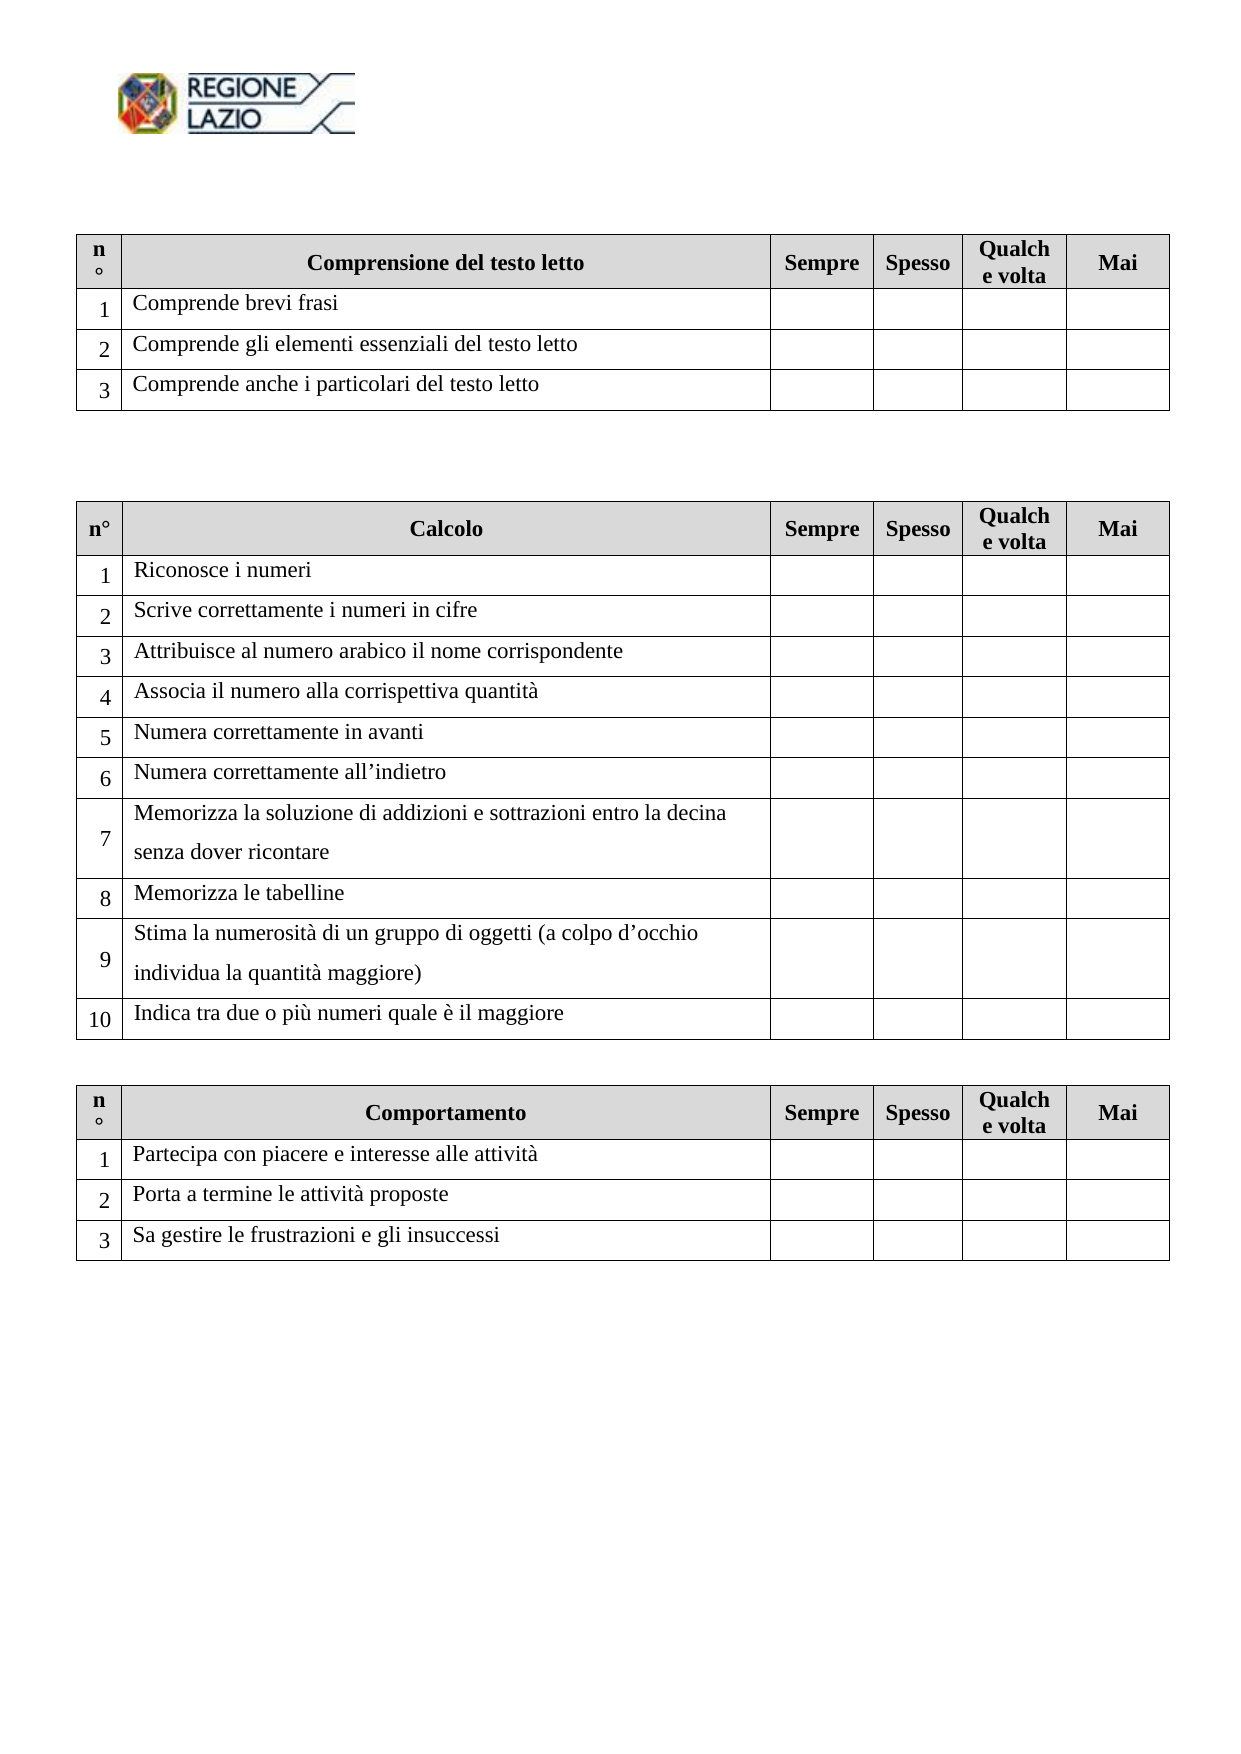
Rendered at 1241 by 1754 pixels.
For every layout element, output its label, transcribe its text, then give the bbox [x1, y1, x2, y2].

table_cell [771, 799, 873, 878]
table_cell [963, 879, 1066, 918]
table_cell 10 [77, 999, 122, 1039]
table_cell [874, 677, 962, 717]
table_header Spesso [874, 1086, 962, 1139]
table_cell [963, 718, 1066, 757]
table_cell [963, 370, 1066, 410]
table_header n° [77, 502, 122, 555]
table_cell [874, 1221, 962, 1260]
table_header Qualche volta [963, 1086, 1066, 1139]
table_cell Numera correttamente all’indietro [123, 758, 770, 798]
table_cell Scrive correttamente i numeri in cifre [123, 596, 770, 636]
table_cell 3 [77, 637, 122, 676]
table_cell [963, 999, 1066, 1039]
table_header Mai [1067, 502, 1169, 555]
table_cell [1067, 999, 1169, 1039]
table_cell [771, 879, 873, 918]
table_header Comprensione del testo letto [122, 235, 770, 288]
table_cell [771, 919, 873, 998]
table_cell [771, 718, 873, 757]
table_cell [771, 289, 873, 329]
table_header Qualche volta [963, 235, 1066, 288]
table_cell 6 [77, 758, 122, 798]
table_cell [1067, 1180, 1169, 1220]
table_cell Comprende gli elementi essenziali del testo letto [122, 330, 770, 369]
table_cell [963, 799, 1066, 878]
table_header Calcolo [123, 502, 770, 555]
table_cell [771, 370, 873, 410]
table_cell Memorizza le tabelline [123, 879, 770, 918]
table_cell 8 [77, 879, 122, 918]
table_cell [771, 1180, 873, 1220]
table_cell [771, 637, 873, 676]
table_header n° [77, 1086, 121, 1139]
table_cell [1067, 330, 1169, 369]
table_cell [874, 758, 962, 798]
table_header Spesso [874, 502, 962, 555]
table_cell [874, 370, 962, 410]
table_cell [1067, 596, 1169, 636]
table_cell [963, 919, 1066, 998]
table_cell [771, 596, 873, 636]
table_cell Numera correttamente in avanti [123, 718, 770, 757]
table_header Qualche volta [963, 502, 1066, 555]
table_cell [874, 1140, 962, 1179]
table_cell 1 [77, 1140, 121, 1179]
table_cell [771, 758, 873, 798]
table_cell [874, 637, 962, 676]
table_cell [1067, 637, 1169, 676]
table_header Mai [1067, 1086, 1169, 1139]
table_cell [1067, 289, 1169, 329]
table_cell Memorizza la soluzione di addizioni e sottrazioni entro la decina senza dover ricontare [123, 799, 770, 878]
table_cell [1067, 799, 1169, 878]
table_cell 9 [77, 919, 122, 998]
table_cell [963, 758, 1066, 798]
table_cell [874, 879, 962, 918]
table_cell 2 [77, 330, 121, 369]
table_cell [1067, 1140, 1169, 1179]
table_cell Comprende brevi frasi [122, 289, 770, 329]
table_cell [771, 330, 873, 369]
table_header n° [77, 235, 121, 288]
table_cell [874, 919, 962, 998]
table_cell [1067, 556, 1169, 595]
table_header Sempre [771, 502, 873, 555]
table_cell [963, 556, 1066, 595]
table_cell Sa gestire le frustrazioni e gli insuccessi [122, 1221, 770, 1260]
table_cell [771, 677, 873, 717]
table_header Sempre [771, 235, 873, 288]
table_cell [1067, 879, 1169, 918]
table_cell [771, 1221, 873, 1260]
table_header Mai [1067, 235, 1169, 288]
table_cell [1067, 677, 1169, 717]
table_cell Porta a termine le attività proposte [122, 1180, 770, 1220]
table_cell [963, 596, 1066, 636]
table_cell [771, 556, 873, 595]
table_cell Attribuisce al numero arabico il nome corrispondente [123, 637, 770, 676]
table_cell 5 [77, 718, 122, 757]
table_cell [963, 330, 1066, 369]
table_cell [963, 1180, 1066, 1220]
table_cell Associa il numero alla corrispettiva quantità [123, 677, 770, 717]
table_cell 1 [77, 289, 121, 329]
table_cell 2 [77, 1180, 121, 1220]
table_cell [874, 718, 962, 757]
table_cell [874, 999, 962, 1039]
table_cell [1067, 919, 1169, 998]
table_cell 3 [77, 1221, 121, 1260]
table_cell [874, 596, 962, 636]
table_header Sempre [771, 1086, 873, 1139]
table_cell [963, 677, 1066, 717]
table_cell [874, 556, 962, 595]
table_cell Stima la numerosità di un gruppo di oggetti (a colpo d’occhio individua la quantità maggiore) [123, 919, 770, 998]
table_cell [874, 289, 962, 329]
table_cell [771, 999, 873, 1039]
table_cell [963, 1140, 1066, 1179]
table_cell [1067, 370, 1169, 410]
picture [118, 73, 355, 134]
table_cell 7 [77, 799, 122, 878]
table_cell Comprende anche i particolari del testo letto [122, 370, 770, 410]
table_cell [1067, 1221, 1169, 1260]
table_header Comportamento [122, 1086, 770, 1139]
table_cell 3 [77, 370, 121, 410]
table_cell 1 [77, 556, 122, 595]
table_cell [874, 330, 962, 369]
table_cell [1067, 718, 1169, 757]
table_cell [1067, 758, 1169, 798]
table_cell [963, 1221, 1066, 1260]
table_cell Partecipa con piacere e interesse alle attività [122, 1140, 770, 1179]
table_cell [771, 1140, 873, 1179]
table_cell [963, 289, 1066, 329]
table_cell [963, 637, 1066, 676]
table_cell [874, 799, 962, 878]
table_header Spesso [874, 235, 962, 288]
table_cell 4 [77, 677, 122, 717]
table_cell Riconosce i numeri [123, 556, 770, 595]
table_cell Indica tra due o più numeri quale è il maggiore [123, 999, 770, 1039]
table_cell [874, 1180, 962, 1220]
table_cell 2 [77, 596, 122, 636]
